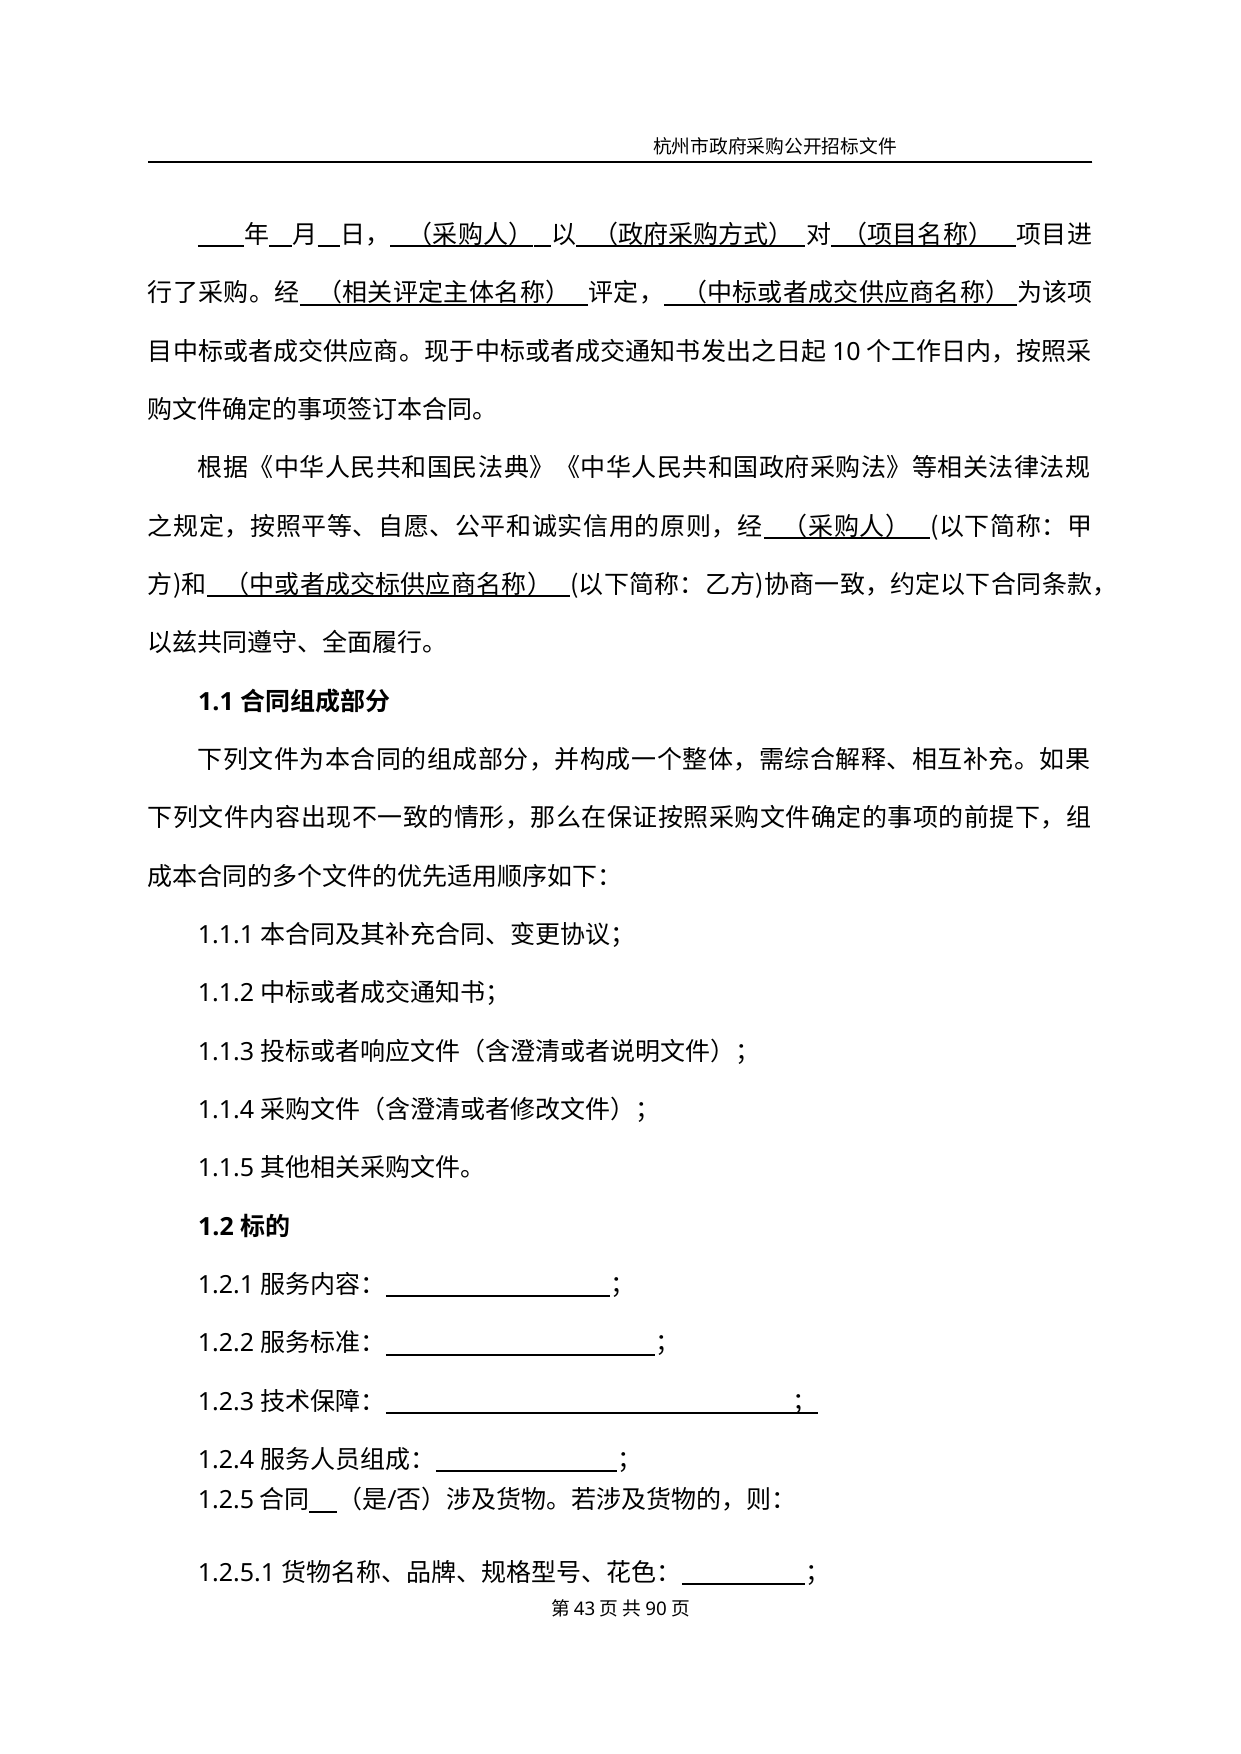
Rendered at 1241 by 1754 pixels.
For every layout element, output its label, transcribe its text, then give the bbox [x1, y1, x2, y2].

text 1.1.2 中标或者成交通知书； [148, 955, 1092, 1013]
text 年 月 日， （采购人） 以 （政府采购方式） 对 （项目名称） 项目进行了采购。经 （相关评定主体名称） 评定， （中标或者成交供应商名称） 为该项目中标或者成交供应商。现于中标或者成交通知书发出之日起10个工作日内，按照采购文件确定的事项签订本合同。 [148, 197, 1092, 430]
text 1.2.1 服务内容： ； [148, 1247, 1092, 1305]
text 1.2 标的 [148, 1188, 1092, 1247]
text 1.1.4 采购文件（含澄清或者修改文件）； [148, 1072, 1092, 1130]
text 1.1.1 本合同及其补充合同、变更协议； [148, 897, 1092, 955]
text 1.1.5 其他相关采购文件。 [148, 1130, 1092, 1188]
text 1.2.5.1 货物名称、品牌、规格型号、花色： ； [148, 1534, 1092, 1593]
text 1.1.3 投标或者响应文件（含澄清或者说明文件）； [148, 1013, 1092, 1072]
text 1.1 合同组成部分 [148, 663, 1092, 722]
text 根据《中华人民共和国民法典》《中华人民共和国政府采购法》等相关法律法规之规定，按照平等、自愿、公平和诚实信用的原则，经 （采购人） (以下简称：甲方)和 （中或者成交标供应商名称） (以下简称：乙方)协商一致，约定以下合同条款，以兹共同遵守、全面履行。 [148, 430, 1092, 663]
text 1.2.5合同 （是/否）涉及货物。若涉及货物的，则： [148, 1480, 1092, 1516]
text 下列文件为本合同的组成部分，并构成一个整体，需综合解释、相互补充。如果下列文件内容出现不一致的情形，那么在保证按照采购文件确定的事项的前提下，组成本合同的多个文件的优先适用顺序如下： [148, 722, 1092, 897]
text 1.2.2 服务标准： ； [148, 1305, 1092, 1363]
text 1.2.3 技术保障： ； [148, 1363, 1092, 1422]
text 1.2.4 服务人员组成： ； [148, 1422, 1092, 1480]
